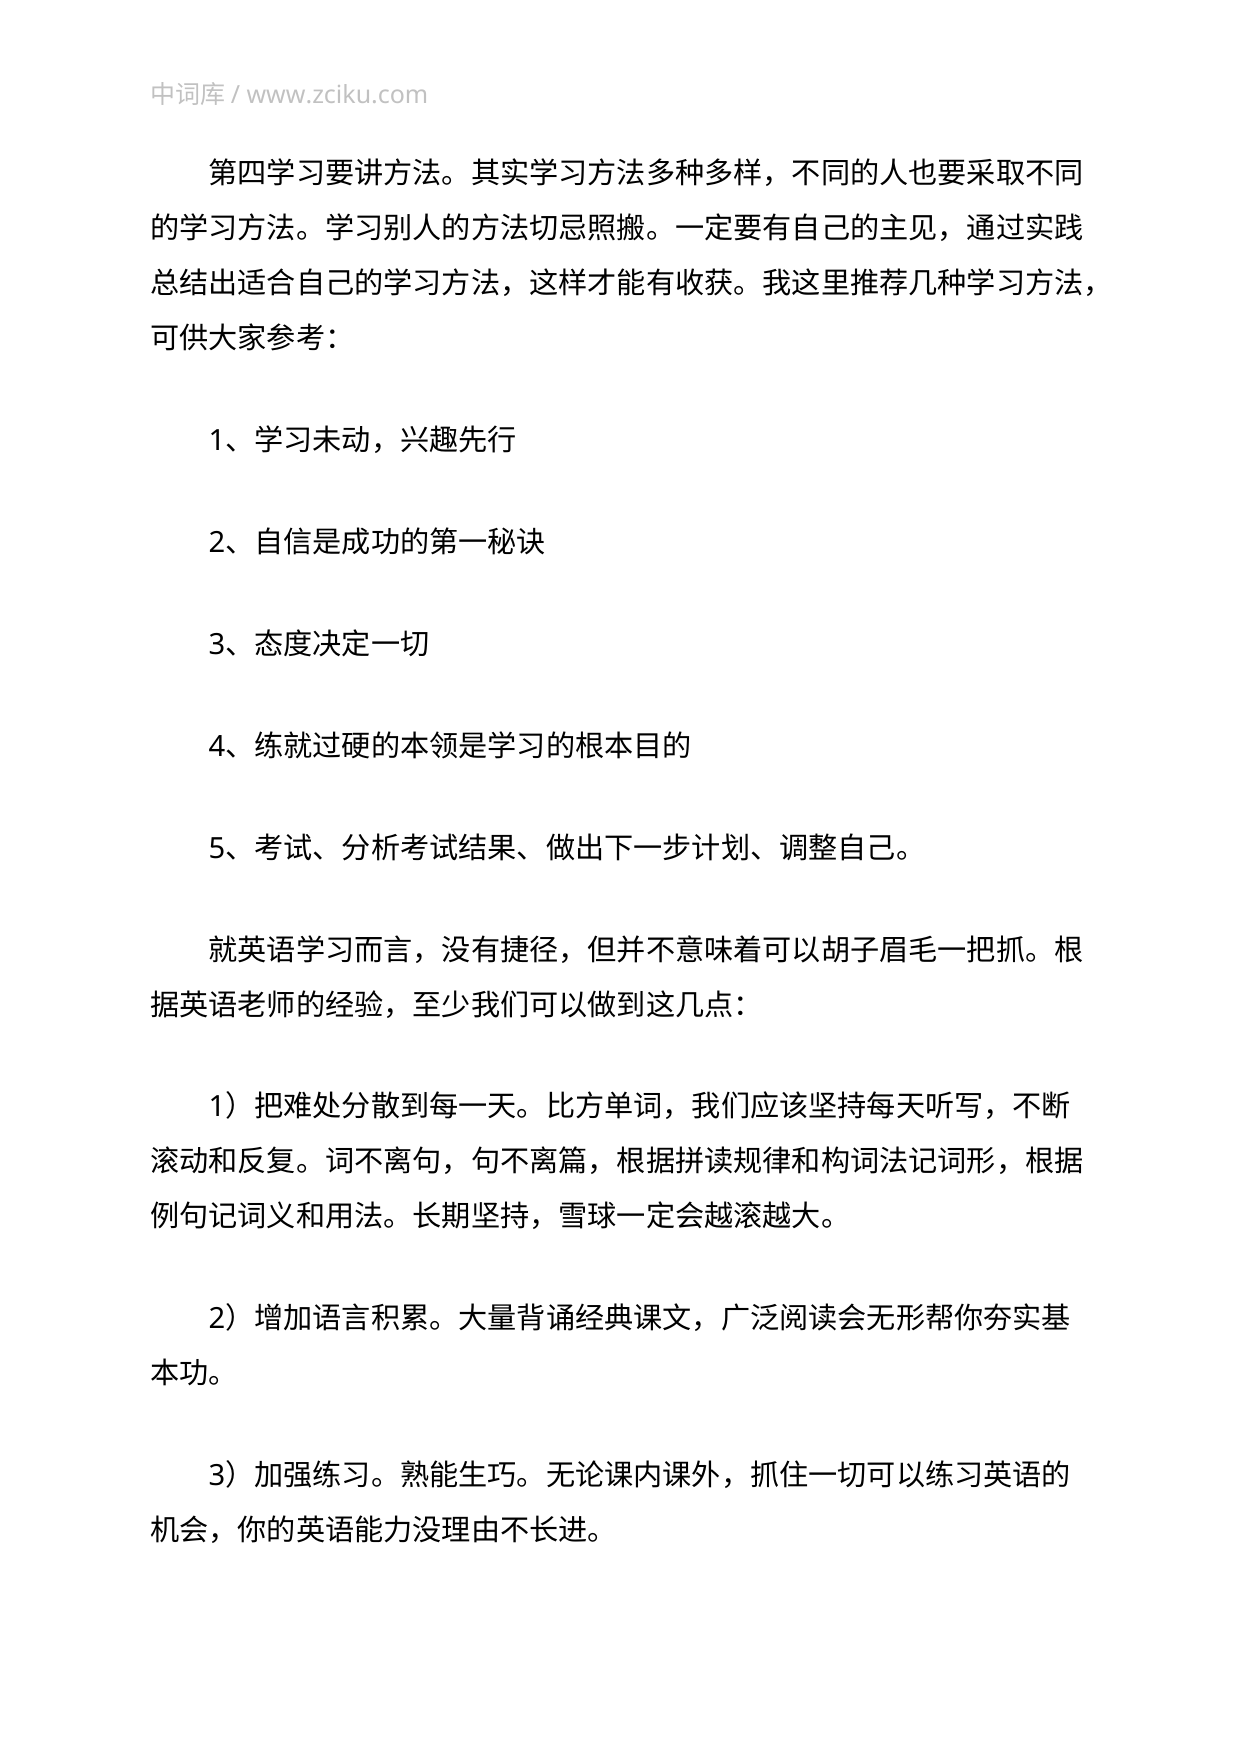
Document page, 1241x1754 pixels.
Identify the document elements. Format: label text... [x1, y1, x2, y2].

text 第四学习要讲方法。其实学习方法多种多样，不同的人也要采取不同的学习方法。学习别人的方法切忌照搬。一定要有自己的主见，通过实践总结出适合自己的学习方法，这样才能有收获。我这里推荐几种学习方法，可供大家参考： [150, 150, 1090, 357]
text 1、学习未动，兴趣先行 [150, 416, 1090, 459]
text 4、练就过硬的本领是学习的根本目的 [150, 722, 1090, 765]
text 就英语学习而言，没有捷径，但并不意味着可以胡子眉毛一把抓。根据英语老师的经验，至少我们可以做到这几点： [150, 926, 1090, 1023]
text 2）增加语言积累。大量背诵经典课文，广泛阅读会无形帮你夯实基本功。 [150, 1295, 1090, 1392]
text 3）加强练习。熟能生巧。无论课内课外，抓住一切可以练习英语的机会，你的英语能力没理由不长进。 [150, 1451, 1090, 1549]
text 2、自信是成功的第一秘诀 [150, 518, 1090, 561]
text 3、态度决定一切 [150, 620, 1090, 663]
text 1）把难处分散到每一天。比方单词，我们应该坚持每天听写，不断滚动和反复。词不离句，句不离篇，根据拼读规律和构词法记词形，根据例句记词义和用法。长期坚持，雪球一定会越滚越大。 [150, 1083, 1090, 1235]
text 5、考试、分析考试结果、做出下一步计划、调整自己。 [150, 824, 1090, 867]
